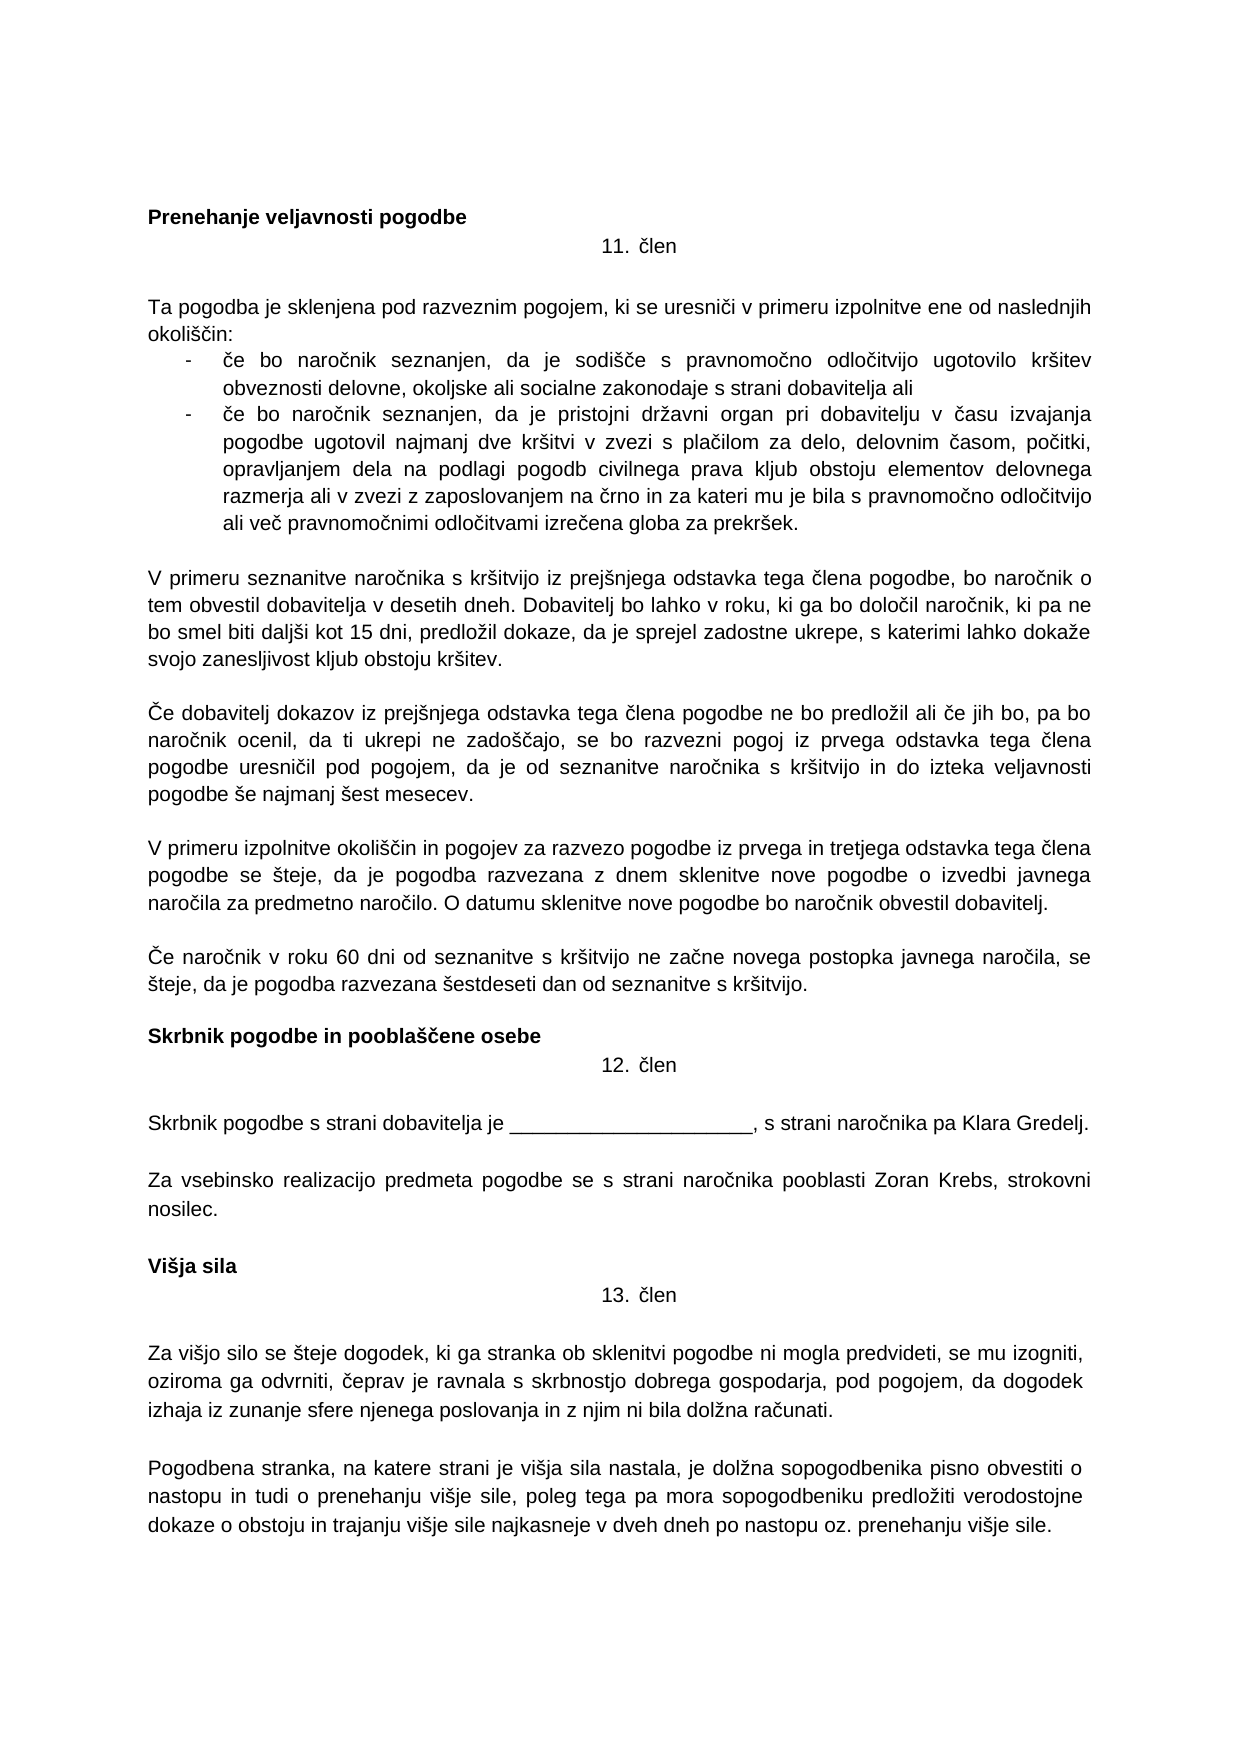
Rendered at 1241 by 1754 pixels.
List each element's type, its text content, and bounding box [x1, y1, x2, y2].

text Prenehanje veljavnosti pogodbe [148, 205, 1084, 229]
list člen [185, 234, 1093, 258]
text V primeru izpolnitve okoliščin in pogojev za razvezo pogodbe iz prvega in tretjega odstavka tega člena pogodbe se šteje, da je pogodba razvezana z dnem sklenitve nove pogodbe o izvedbi javnega naročila za predmetno naročilo. O datumu sklenitve nove pogodbe bo naročnik obvestil dobavitelj. [148, 833, 1093, 914]
list če bo naročnik seznanjen, da je pristojni državni organ pri dobavitelju v času izvajanja pogodbe ugotovil najmanj dve kršitvi v zvezi s plačilom za delo, delovnim časom, počitki, opravljanjem dela na podlagi pogodb civilnega prava kljub obstoju elementov delovnega razmerja ali v zvezi z zaposlovanjem na črno in za kateri mu je bila s pravnomočno odločitvijo ali več pravnomočnimi odločitvami izrečena globa za prekršek. [185, 400, 1093, 535]
text Za vsebinsko realizacijo predmeta pogodbe se s strani naročnika pooblasti Zoran Krebs, strokovni nosilec. [148, 1168, 1093, 1221]
text Ta pogodba je sklenjena pod razveznim pogojem, ki se uresniči v primeru izpolnitve ene od naslednjih okoliščin: [148, 291, 1093, 346]
text Skrbnik pogodbe s strani dobavitelja je _____________________, s strani naročnika pa Klara Gredelj. [148, 1111, 1093, 1134]
text Če naročnik v roku 60 dni od seznanitve s kršitvijo ne začne novega postopka javnega naročila, se šteje, da je pogodba razvezana šestdeseti dan od seznanitve s kršitvijo. [148, 941, 1093, 996]
list člen [185, 1283, 1093, 1307]
text Pogodbena stranka, na katere strani je višja sila nastala, je dolžna sopogodbenika pisno obvestiti o nastopu in tudi o prenehanju višje sile, poleg tega pa mora sopogodbeniku predložiti verodostojne dokaze o obstoju in trajanju višje sile najkasneje v dveh dneh po nastopu oz. prenehanju višje sile. [148, 1456, 1084, 1537]
text Skrbnik pogodbe in pooblaščene osebe [148, 1024, 1084, 1048]
text Višja sila [148, 1254, 1084, 1278]
list če bo naročnik seznanjen, da je sodišče s pravnomočno odločitvijo ugotovilo kršitev obveznosti delovne, okoljske ali socialne zakonodaje s strani dobavitelja ali [185, 346, 1093, 400]
list člen [185, 1053, 1093, 1077]
text Za višjo silo se šteje dogodek, ki ga stranka ob sklenitvi pogodbe ni mogla predvideti, se mu izogniti, oziroma ga odvrniti, čeprav je ravnala s skrbnostjo dobrega gospodarja, pod pogojem, da dogodek izhaja iz zunanje sfere njenega poslovanja in z njim ni bila dolžna računati. [148, 1341, 1084, 1422]
text V primeru seznanitve naročnika s kršitvijo iz prejšnjega odstavka tega člena pogodbe, bo naročnik o tem obvestil dobavitelja v desetih dneh. Dobavitelj bo lahko v roku, ki ga bo določil naročnik, ki pa ne bo smel biti daljši kot 15 dni, predložil dokaze, da je sprejel zadostne ukrepe, s katerimi lahko dokaže svojo zanesljivost kljub obstoju kršitev. [148, 562, 1093, 671]
text Če dobavitelj dokazov iz prejšnjega odstavka tega člena pogodbe ne bo predložil ali če jih bo, pa bo naročnik ocenil, da ti ukrepi ne zadoščajo, se bo razvezni pogoj iz prvega odstavka tega člena pogodbe uresničil pod pogojem, da je od seznanitve naročnika s kršitvijo in do izteka veljavnosti pogodbe še najmanj šest mesecev. [148, 698, 1093, 806]
